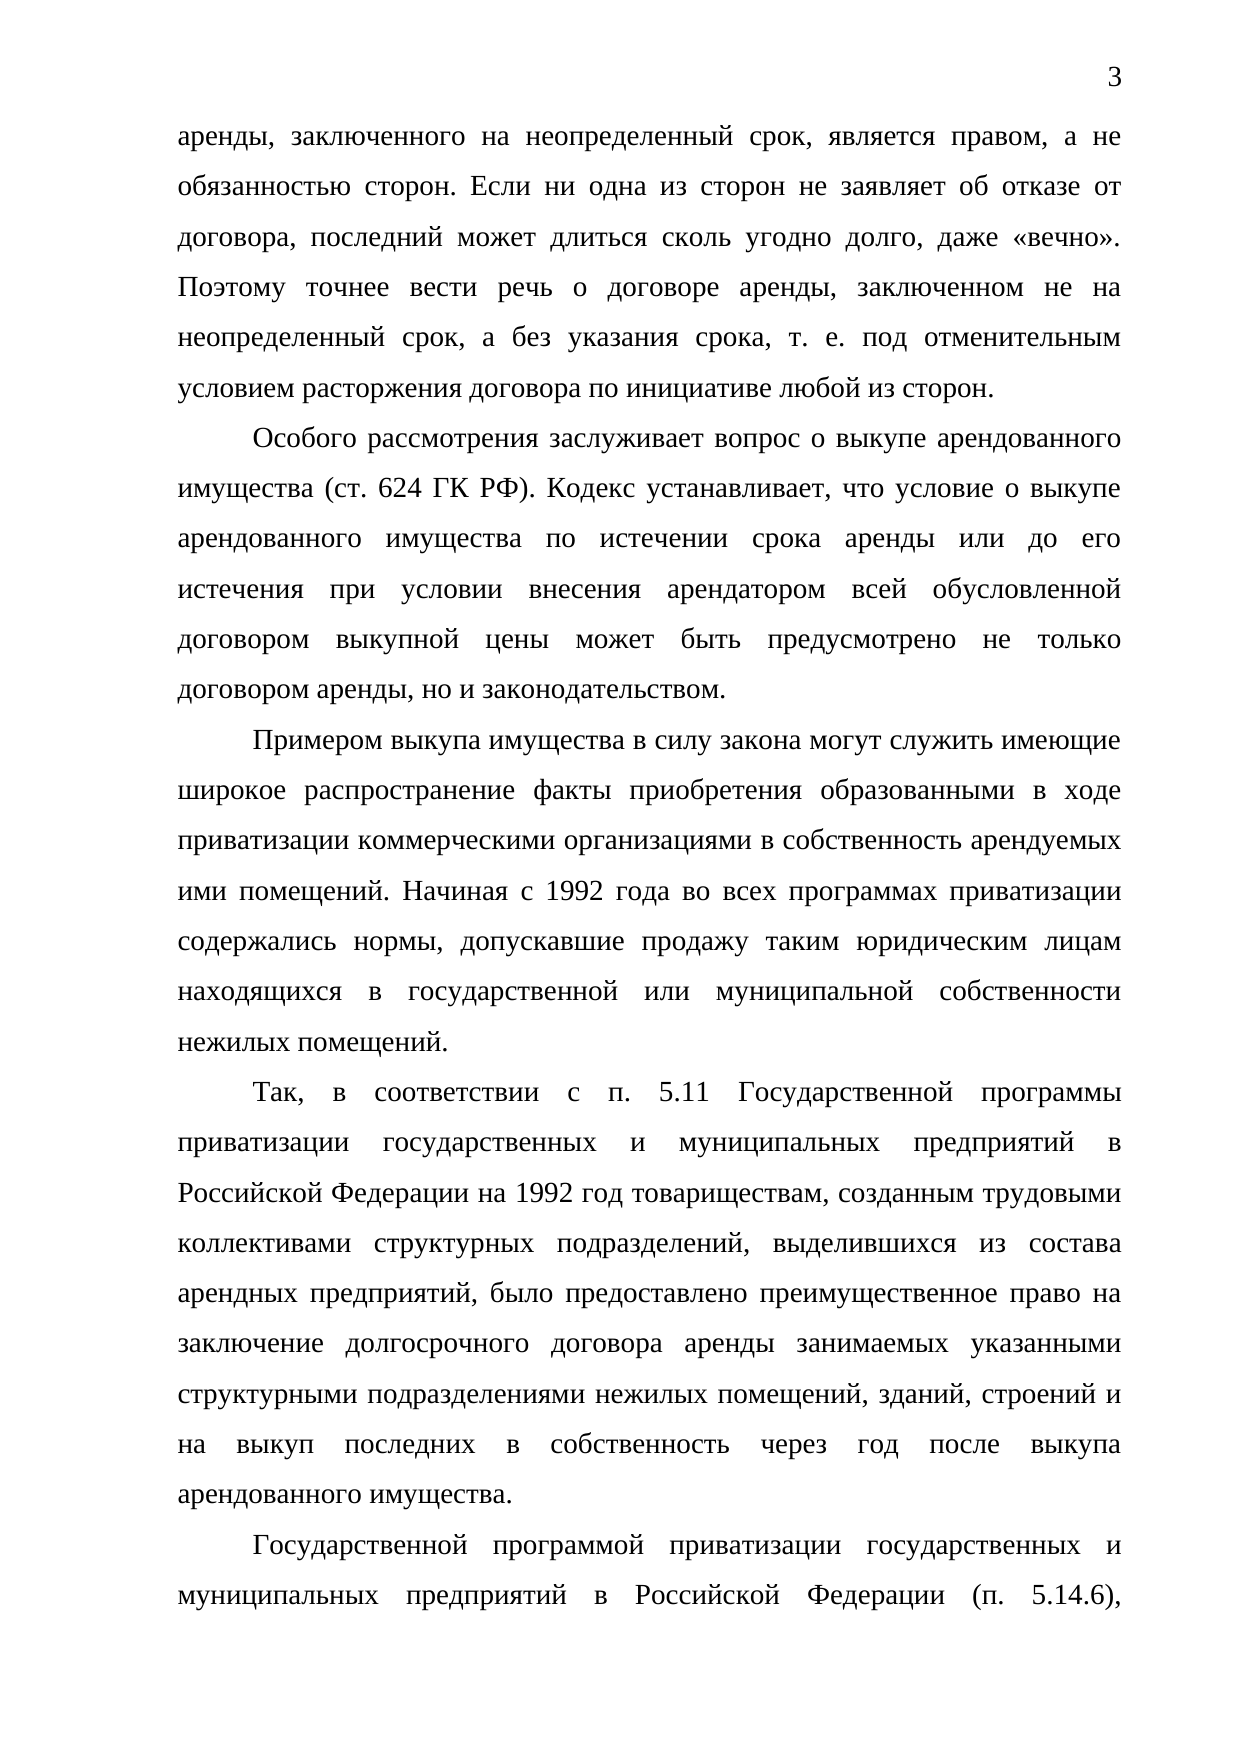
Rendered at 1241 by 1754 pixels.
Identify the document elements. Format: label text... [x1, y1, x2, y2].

text Примером выкупа имущества в силу закона могут служить имеющие широкое распространение факты приобретения образованными в ходе приватизации коммерческими организациями в собственность арендуемых ими помещений. Начиная с 1992 года во всех программах приватизации содержались нормы, допускавшие продажу таким юридическим лицам находящихся в государственной или муниципальной собственности нежилых помещений. [177, 722, 1122, 1057]
text Особого рассмотрения заслуживает вопрос о выкупе арендованного имущества (ст. 624 ГК РФ). Кодекс устанавливает, что условие о выкупе арендованного имущества по истечении срока аренды или до его истечения при условии внесения арендатором всей обусловленной договором выкупной цены может быть предусмотрено не только договором аренды, но и законодательством. [177, 420, 1122, 705]
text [177, 118, 1122, 403]
text Так, в соответствии с п. 5.11 Государственной программы приватизации государственных и муниципальных предприятий в Российской Федерации на 1992 год товариществам, созданным трудовыми коллективами структурных подразделений, выделившихся из состава арендных предприятий, было предоставлено преимущественное право на заключение долгосрочного договора аренды занимаемых указанными структурными подразделениями нежилых помещений, зданий, строений и на выкуп последних в собственность через год после выкупа арендованного имущества. [177, 1074, 1122, 1510]
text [177, 1527, 1122, 1611]
